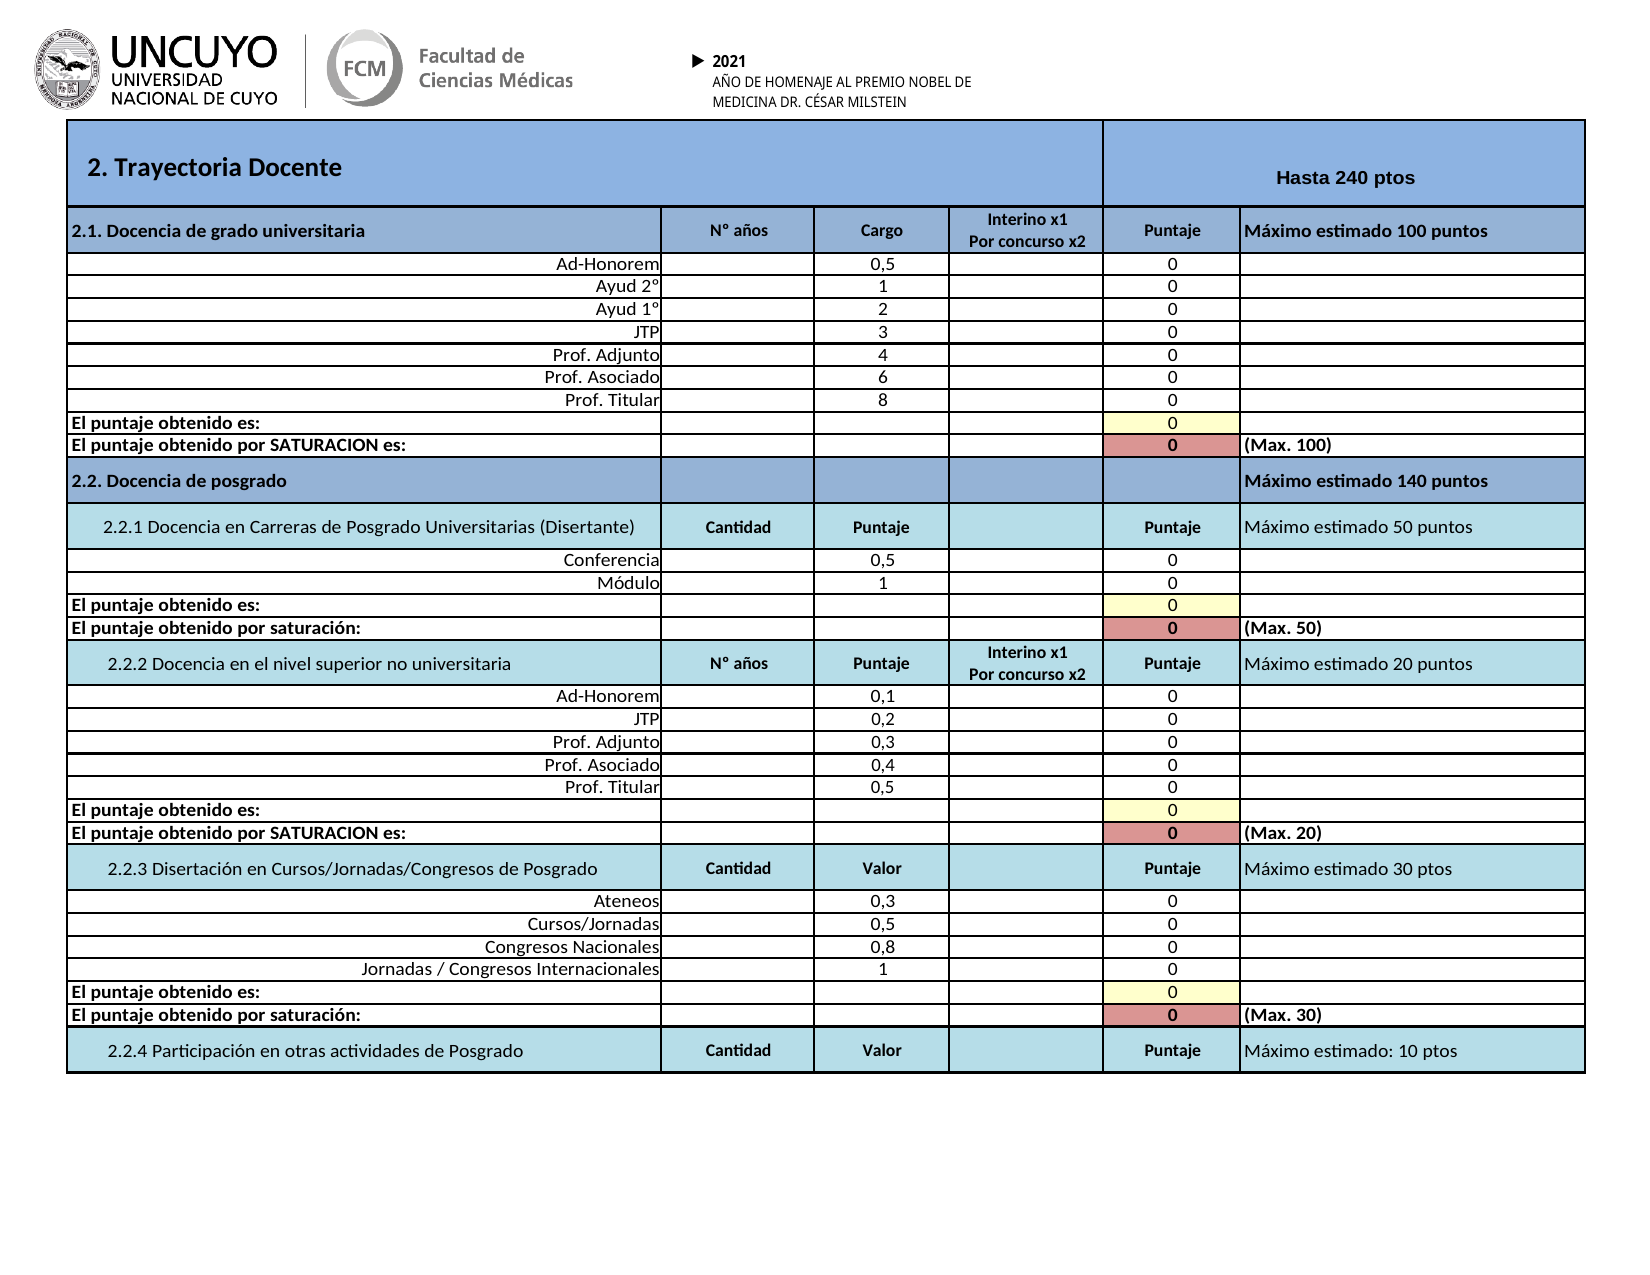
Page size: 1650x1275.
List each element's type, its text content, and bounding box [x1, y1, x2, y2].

table_cell 0 [1104, 914, 1239, 934]
table_cell [662, 800, 813, 821]
table_cell Ad-Honorem [68, 686, 660, 707]
table_cell Valor [815, 1028, 948, 1071]
table_cell El puntaje obtenido es: [68, 982, 660, 1003]
table_cell [815, 458, 948, 502]
table_cell Congresos Nacionales [68, 937, 660, 957]
table_cell (Max. 20) [1241, 823, 1584, 843]
table_cell 2.2.1 Docencia en Carreras de Posgrado Universitarias (Disertante) [68, 504, 660, 548]
table_cell 0 [1104, 800, 1239, 821]
table_cell 2.2.2 Docencia en el nivel superior no universitaria [68, 641, 660, 684]
table_cell 0 [1104, 345, 1239, 365]
table_cell [662, 345, 813, 365]
table_cell 0 [1104, 595, 1239, 616]
table_cell El puntaje obtenido es: [68, 800, 660, 821]
table_cell [950, 573, 1102, 593]
table_cell [662, 573, 813, 593]
table_cell Jornadas / Congresos Internacionales [68, 959, 660, 980]
table_cell 0 [1104, 276, 1239, 297]
table_cell [950, 959, 1102, 980]
table_cell 0 [1104, 777, 1239, 798]
table_cell [1241, 254, 1584, 274]
table_cell 0 [1104, 413, 1239, 433]
table_cell [950, 595, 1102, 616]
table_cell [1241, 800, 1584, 821]
table_cell Puntaje [815, 504, 948, 548]
table_cell Cantidad [662, 845, 813, 889]
table_cell [662, 709, 813, 730]
table_cell 0,8 [815, 937, 948, 957]
table_cell 0,5 [815, 550, 948, 571]
table_cell [1241, 777, 1584, 798]
table_cell Máximo estimado: 10 ptos [1241, 1028, 1584, 1071]
table_cell 0,5 [815, 254, 948, 274]
table_cell 0 [1104, 367, 1239, 388]
table_cell Interino x1 Por concurso x2 [950, 208, 1102, 252]
table_cell 4 [815, 345, 948, 365]
table_cell [815, 1005, 948, 1025]
table_cell 0,3 [815, 732, 948, 752]
table_cell Puntaje [1104, 208, 1239, 252]
table_cell [1241, 709, 1584, 730]
table_cell 0 [1104, 686, 1239, 707]
table_cell 0 [1104, 550, 1239, 571]
table_cell [1104, 458, 1239, 502]
table_cell [662, 732, 813, 752]
table_cell [950, 709, 1102, 730]
table_cell 0 [1104, 573, 1239, 593]
table_cell Nº años [662, 208, 813, 252]
table_cell JTP [68, 322, 660, 342]
table_cell El puntaje obtenido es: [68, 413, 660, 433]
table_cell [662, 982, 813, 1003]
table_header Hasta 240 ptos [1104, 121, 1584, 205]
table_cell Máximo estimado 30 ptos [1241, 845, 1584, 889]
table_cell [662, 595, 813, 616]
table_cell 0 [1104, 823, 1239, 843]
table_cell [1241, 345, 1584, 365]
table_cell [950, 982, 1102, 1003]
table_cell [815, 435, 948, 456]
table_cell [1241, 914, 1584, 934]
table_cell [662, 755, 813, 775]
table_cell El puntaje obtenido por saturación: [68, 1005, 660, 1025]
table_cell [662, 618, 813, 639]
table_cell [815, 413, 948, 433]
table_cell 0,5 [815, 914, 948, 934]
table_cell (Max. 30) [1241, 1005, 1584, 1025]
table_cell [662, 299, 813, 320]
table_cell 2.2.4 Participación en otras actividades de Posgrado [68, 1028, 660, 1071]
table_cell [662, 914, 813, 934]
table_cell [950, 618, 1102, 639]
table_cell [662, 435, 813, 456]
table_cell [662, 891, 813, 912]
table_cell [662, 390, 813, 411]
table_cell [815, 823, 948, 843]
table_cell [1241, 959, 1584, 980]
table_cell (Max. 100) [1241, 435, 1584, 456]
table_cell [1241, 413, 1584, 433]
table_cell JTP [68, 709, 660, 730]
table_cell [662, 276, 813, 297]
table_cell [1241, 299, 1584, 320]
table_cell [950, 777, 1102, 798]
table_cell Cargo [815, 208, 948, 252]
table_cell [662, 458, 813, 502]
table_cell [950, 845, 1102, 889]
picture [34, 29, 573, 110]
table_cell Valor [815, 845, 948, 889]
table_cell [1241, 686, 1584, 707]
table_cell [1241, 755, 1584, 775]
table_cell 2.2. Docencia de posgrado [68, 458, 660, 502]
table_cell [950, 254, 1102, 274]
table_cell [815, 800, 948, 821]
table_cell [1241, 322, 1584, 342]
table_cell (Max. 50) [1241, 618, 1584, 639]
table_cell [950, 914, 1102, 934]
table_cell [950, 1005, 1102, 1025]
table_cell 0,2 [815, 709, 948, 730]
table_cell [950, 390, 1102, 411]
table_cell [662, 367, 813, 388]
table_cell Puntaje [1104, 504, 1239, 548]
table_cell 8 [815, 390, 948, 411]
table_cell El puntaje obtenido por SATURACION es: [68, 435, 660, 456]
table_cell 0 [1104, 435, 1239, 456]
table_cell [815, 618, 948, 639]
table_cell [662, 550, 813, 571]
table_cell [662, 959, 813, 980]
table_cell 0 [1104, 1005, 1239, 1025]
table_cell 0 [1104, 618, 1239, 639]
table_cell 1 [815, 276, 948, 297]
table_cell 0 [1104, 709, 1239, 730]
table_cell [950, 413, 1102, 433]
table_cell [950, 1028, 1102, 1071]
table_cell Máximo estimado 100 puntos [1241, 208, 1584, 252]
table_cell Puntaje [1104, 845, 1239, 889]
table_cell Prof. Asociado [68, 755, 660, 775]
table_cell [662, 322, 813, 342]
table_cell Puntaje [1104, 641, 1239, 684]
table_cell 0 [1104, 390, 1239, 411]
table_cell 6 [815, 367, 948, 388]
table_cell [950, 504, 1102, 548]
table_cell Prof. Titular [68, 777, 660, 798]
table_cell 0 [1104, 891, 1239, 912]
table_cell 1 [815, 573, 948, 593]
table_cell Ayud 1º [68, 299, 660, 320]
table_cell 0 [1104, 322, 1239, 342]
table_cell [1241, 595, 1584, 616]
table_cell [950, 550, 1102, 571]
table_cell [950, 299, 1102, 320]
table_cell [950, 686, 1102, 707]
table_cell 0 [1104, 959, 1239, 980]
table_cell [815, 595, 948, 616]
table_cell Máximo estimado 140 puntos [1241, 458, 1584, 502]
table_cell [662, 686, 813, 707]
table_cell Ateneos [68, 891, 660, 912]
table_cell Puntaje [815, 641, 948, 684]
table_cell Conferencia [68, 550, 660, 571]
table_cell Cantidad [662, 504, 813, 548]
table_cell Cursos/Jornadas [68, 914, 660, 934]
table_cell [1241, 550, 1584, 571]
table_cell [950, 823, 1102, 843]
table_cell El puntaje obtenido por saturación: [68, 618, 660, 639]
table_cell [950, 800, 1102, 821]
table_cell Máximo estimado 20 puntos [1241, 641, 1584, 684]
table_cell 0 [1104, 254, 1239, 274]
table_cell 0,3 [815, 891, 948, 912]
table_cell 0,5 [815, 777, 948, 798]
table_cell [662, 937, 813, 957]
table_cell Máximo estimado 50 puntos [1241, 504, 1584, 548]
table_cell Prof. Adjunto [68, 345, 660, 365]
table_cell 0 [1104, 732, 1239, 752]
table_cell [662, 823, 813, 843]
table_cell 0,4 [815, 755, 948, 775]
table_cell Puntaje [1104, 1028, 1239, 1071]
table_cell [1241, 891, 1584, 912]
table_header 2. Trayectoria Docente [68, 121, 1102, 205]
table_cell [662, 777, 813, 798]
table_cell [950, 937, 1102, 957]
table_cell [950, 345, 1102, 365]
table_cell [1241, 367, 1584, 388]
table_cell [950, 732, 1102, 752]
table_cell 0 [1104, 937, 1239, 957]
table_cell [662, 254, 813, 274]
table_cell Prof. Titular [68, 390, 660, 411]
table_cell [1241, 732, 1584, 752]
table_cell El puntaje obtenido es: [68, 595, 660, 616]
table_cell 2 [815, 299, 948, 320]
table_cell [1241, 276, 1584, 297]
table_cell 0 [1104, 982, 1239, 1003]
table_cell 2.1. Docencia de grado universitaria [68, 208, 660, 252]
table_cell [1241, 390, 1584, 411]
table_cell 2.2.3 Disertación en Cursos/Jornadas/Congresos de Posgrado [68, 845, 660, 889]
table_cell [950, 755, 1102, 775]
table_cell [1241, 937, 1584, 957]
table_cell [815, 982, 948, 1003]
table_cell Ayud 2º [68, 276, 660, 297]
table_cell [950, 367, 1102, 388]
table_cell Prof. Adjunto [68, 732, 660, 752]
table_cell 3 [815, 322, 948, 342]
table_cell Prof. Asociado [68, 367, 660, 388]
table_cell [950, 435, 1102, 456]
table_cell Interino x1 Por concurso x2 [950, 641, 1102, 684]
table_cell Nº años [662, 641, 813, 684]
table_cell [1241, 573, 1584, 593]
table_cell [950, 891, 1102, 912]
table_cell Módulo [68, 573, 660, 593]
table_cell El puntaje obtenido por SATURACION es: [68, 823, 660, 843]
table_cell [950, 458, 1102, 502]
table_cell [1241, 982, 1584, 1003]
table_cell 0,1 [815, 686, 948, 707]
table_cell 0 [1104, 755, 1239, 775]
table_cell 1 [815, 959, 948, 980]
table_cell [950, 276, 1102, 297]
table_cell [662, 1005, 813, 1025]
table_cell [662, 413, 813, 433]
table_cell Cantidad [662, 1028, 813, 1071]
table_cell 0 [1104, 299, 1239, 320]
table_cell Ad-Honorem [68, 254, 660, 274]
table_cell [950, 322, 1102, 342]
